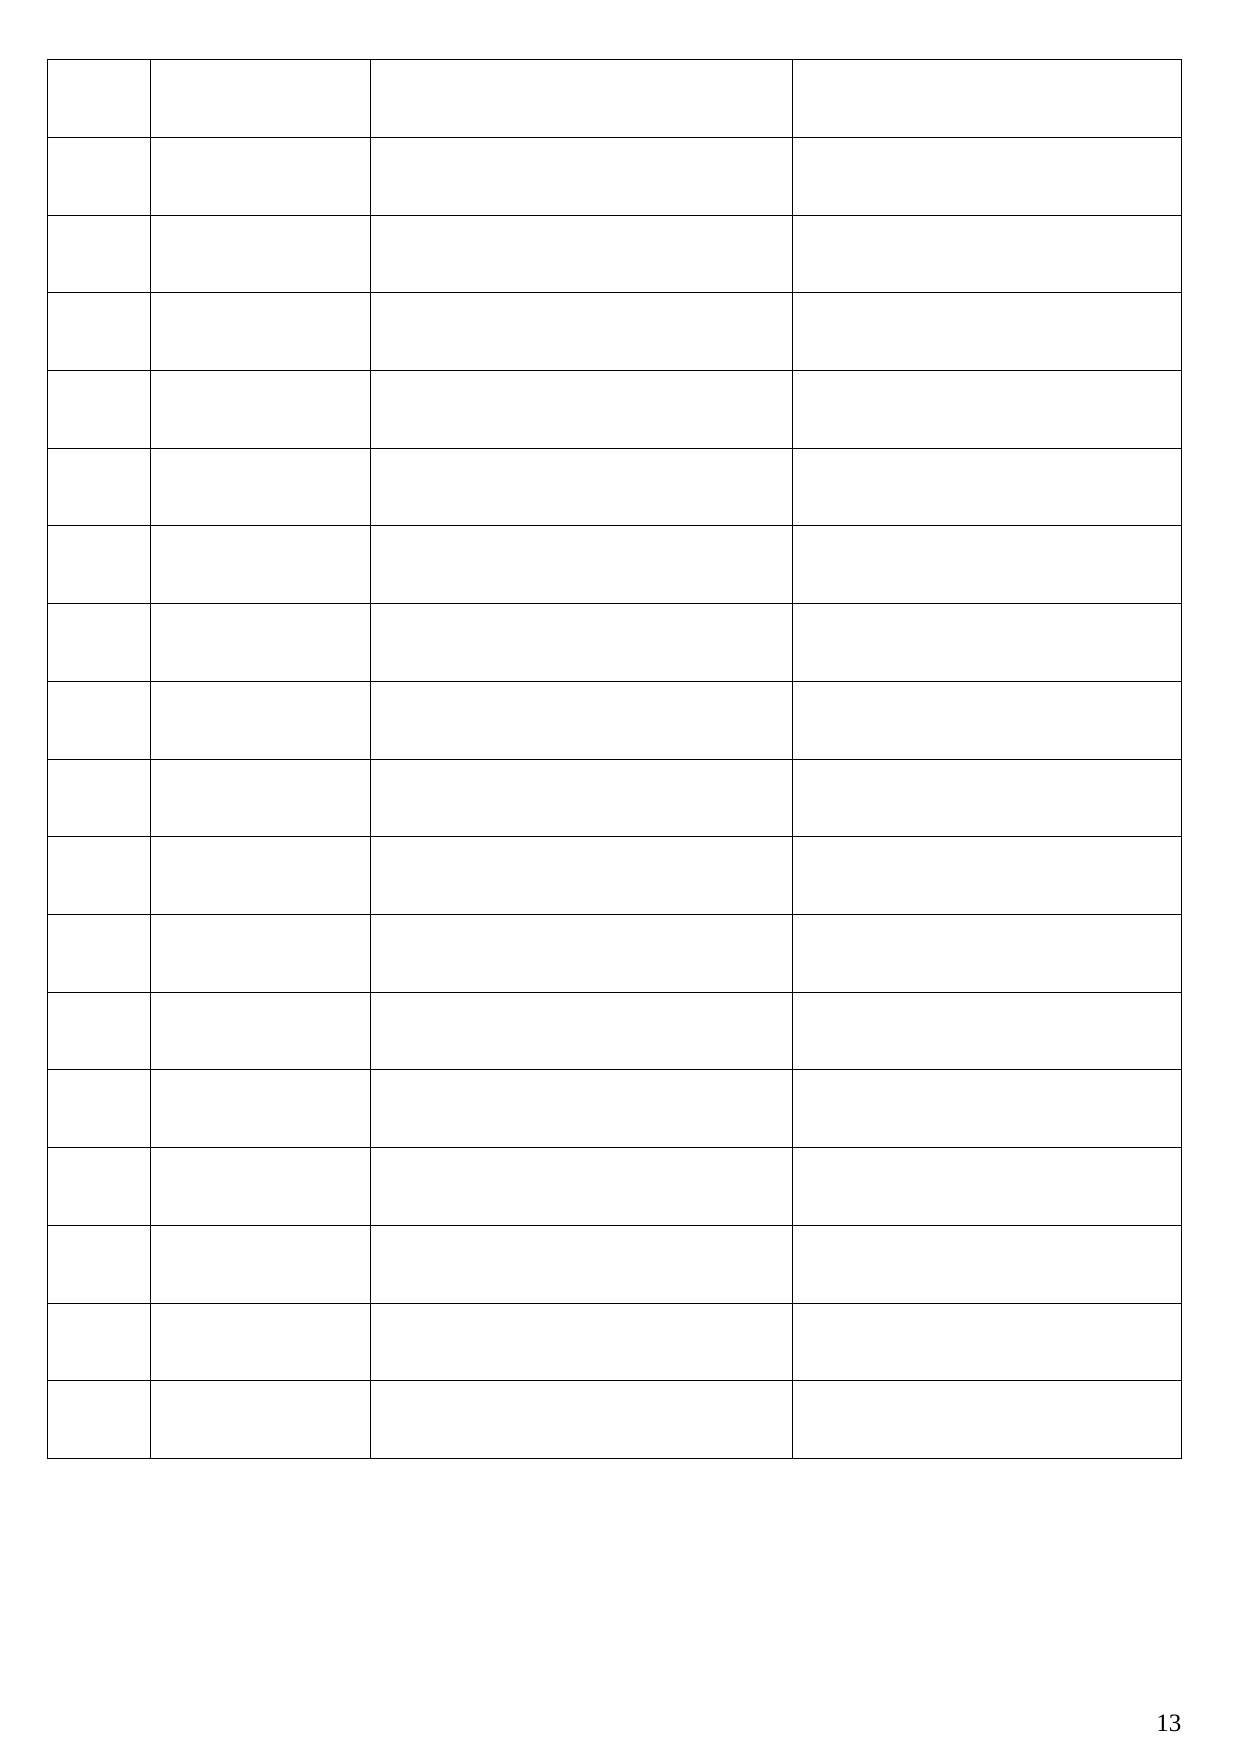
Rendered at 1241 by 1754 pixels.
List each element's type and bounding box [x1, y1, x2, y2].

table_cell [151, 60, 370, 137]
table_cell [151, 1226, 370, 1302]
table_cell [371, 526, 792, 603]
table_cell [793, 293, 1181, 370]
table_cell [151, 371, 370, 448]
table_cell [48, 1070, 150, 1147]
table_cell [371, 1070, 792, 1147]
table_cell [151, 526, 370, 603]
table_cell [793, 60, 1181, 137]
table_cell [48, 138, 150, 214]
table_cell [151, 449, 370, 525]
table_cell [371, 993, 792, 1069]
table_cell [371, 1381, 792, 1458]
table_cell [151, 216, 370, 292]
table_cell [793, 993, 1181, 1069]
table_cell [793, 1070, 1181, 1147]
table_cell [371, 216, 792, 292]
table_cell [793, 1226, 1181, 1302]
table_cell [48, 449, 150, 525]
table_cell [371, 837, 792, 914]
table_cell [151, 760, 370, 836]
table_cell [793, 371, 1181, 448]
table_cell [48, 837, 150, 914]
table_cell [793, 216, 1181, 292]
table_cell [48, 60, 150, 137]
table_cell [151, 1070, 370, 1147]
table_cell [151, 837, 370, 914]
table_cell [151, 138, 370, 214]
table_cell [48, 760, 150, 836]
table_cell [48, 1226, 150, 1302]
table_cell [793, 682, 1181, 758]
table_cell [48, 682, 150, 758]
table_cell [371, 604, 792, 681]
table_cell [48, 216, 150, 292]
table_cell [48, 993, 150, 1069]
table_cell [48, 1148, 150, 1225]
table_cell [371, 760, 792, 836]
table_cell [793, 526, 1181, 603]
table_cell [48, 915, 150, 992]
table_cell [371, 1148, 792, 1225]
table_cell [371, 138, 792, 214]
table_cell [371, 915, 792, 992]
table_cell [793, 604, 1181, 681]
table_cell [48, 526, 150, 603]
table_cell [151, 604, 370, 681]
table_cell [371, 293, 792, 370]
table_cell [48, 604, 150, 681]
table_cell [48, 293, 150, 370]
table_cell [793, 1381, 1181, 1458]
table_cell [151, 1304, 370, 1380]
table_cell [793, 449, 1181, 525]
table_cell [371, 449, 792, 525]
table_cell [151, 1148, 370, 1225]
table_cell [48, 1381, 150, 1458]
table_cell [151, 915, 370, 992]
table_cell [151, 993, 370, 1069]
table_cell [371, 682, 792, 758]
table_cell [793, 760, 1181, 836]
table_cell [793, 1304, 1181, 1380]
table_cell [371, 1226, 792, 1302]
table_cell [151, 293, 370, 370]
table_cell [793, 138, 1181, 214]
table_cell [371, 1304, 792, 1380]
table_cell [371, 371, 792, 448]
table_cell [793, 837, 1181, 914]
table_cell [793, 915, 1181, 992]
table_cell [371, 60, 792, 137]
table_cell [48, 1304, 150, 1380]
table_cell [793, 1148, 1181, 1225]
table_cell [48, 371, 150, 448]
table_cell [151, 682, 370, 758]
table_cell [151, 1381, 370, 1458]
